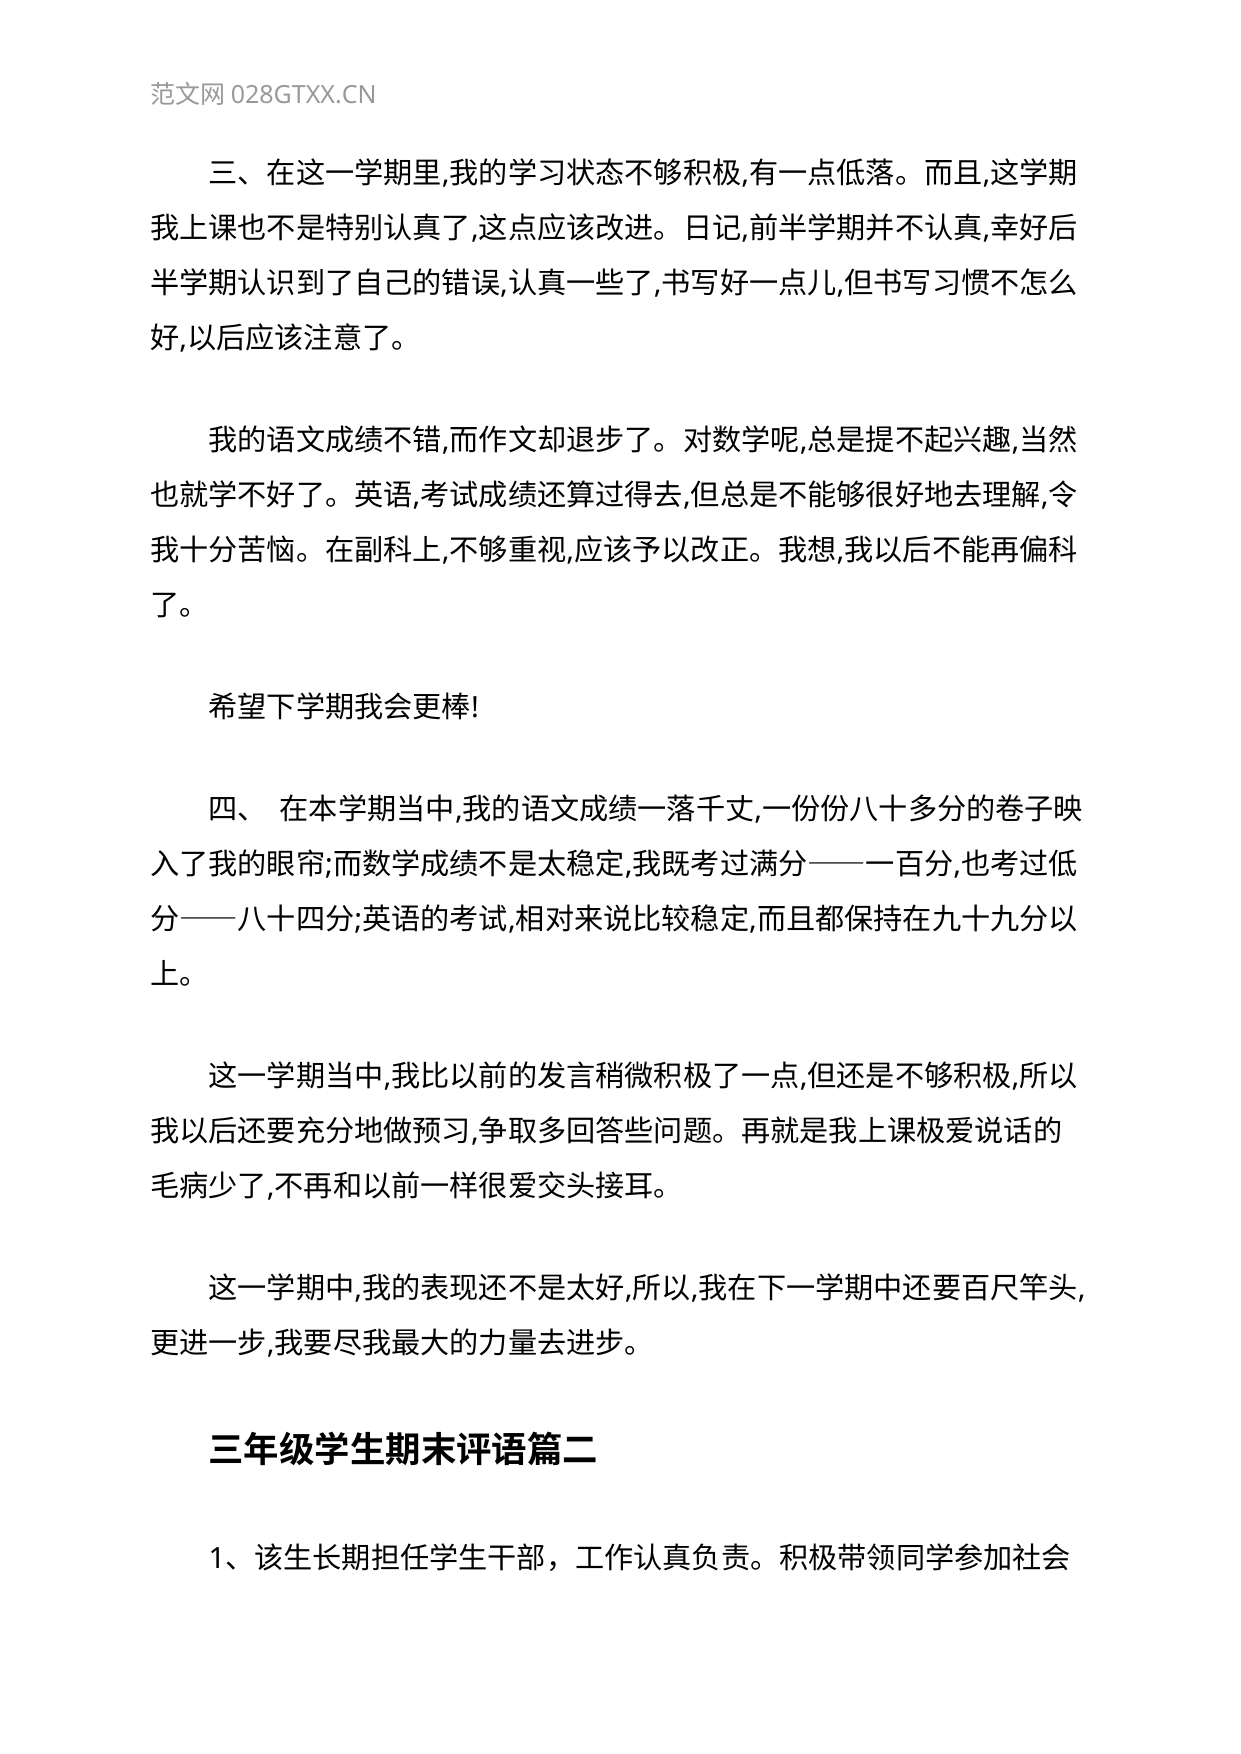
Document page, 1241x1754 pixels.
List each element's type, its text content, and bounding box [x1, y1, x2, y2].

text 我的语文成绩不错,而作文却退步了。对数学呢,总是提不起兴趣,当然也就学不好了。英语,考试成绩还算过得去,但总是不能够很好地去理解,令我十分苦恼。在副科上,不够重视,应该予以改正。我想,我以后不能再偏科了。 [150, 417, 1090, 624]
text 这一学期当中,我比以前的发言稍微积极了一点,但还是不够积极,所以我以后还要充分地做预习,争取多回答些问题。再就是我上课极爱说话的毛病少了,不再和以前一样很爱交头接耳。 [150, 1052, 1090, 1205]
text 四、 在本学期当中,我的语文成绩一落千丈,一份份八十多分的卷子映入了我的眼帘;而数学成绩不是太稳定,我既考过满分——一百分,也考过低分——八十四分;英语的考试,相对来说比较稳定,而且都保持在九十九分以上。 [150, 786, 1090, 993]
text 三年级学生期末评语篇二 [150, 1421, 1090, 1473]
text 这一学期中,我的表现还不是太好,所以,我在下一学期中还要百尺竿头,更进一步,我要尽我最大的力量去进步。 [150, 1264, 1090, 1362]
text 三、在这一学期里,我的学习状态不够积极,有一点低落。而且,这学期我上课也不是特别认真了,这点应该改进。日记,前半学期并不认真,幸好后半学期认识到了自己的错误,认真一些了,书写好一点儿,但书写习惯不怎么好,以后应该注意了。 [150, 150, 1090, 357]
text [150, 1535, 1090, 1577]
text 希望下学期我会更棒! [150, 684, 1090, 726]
